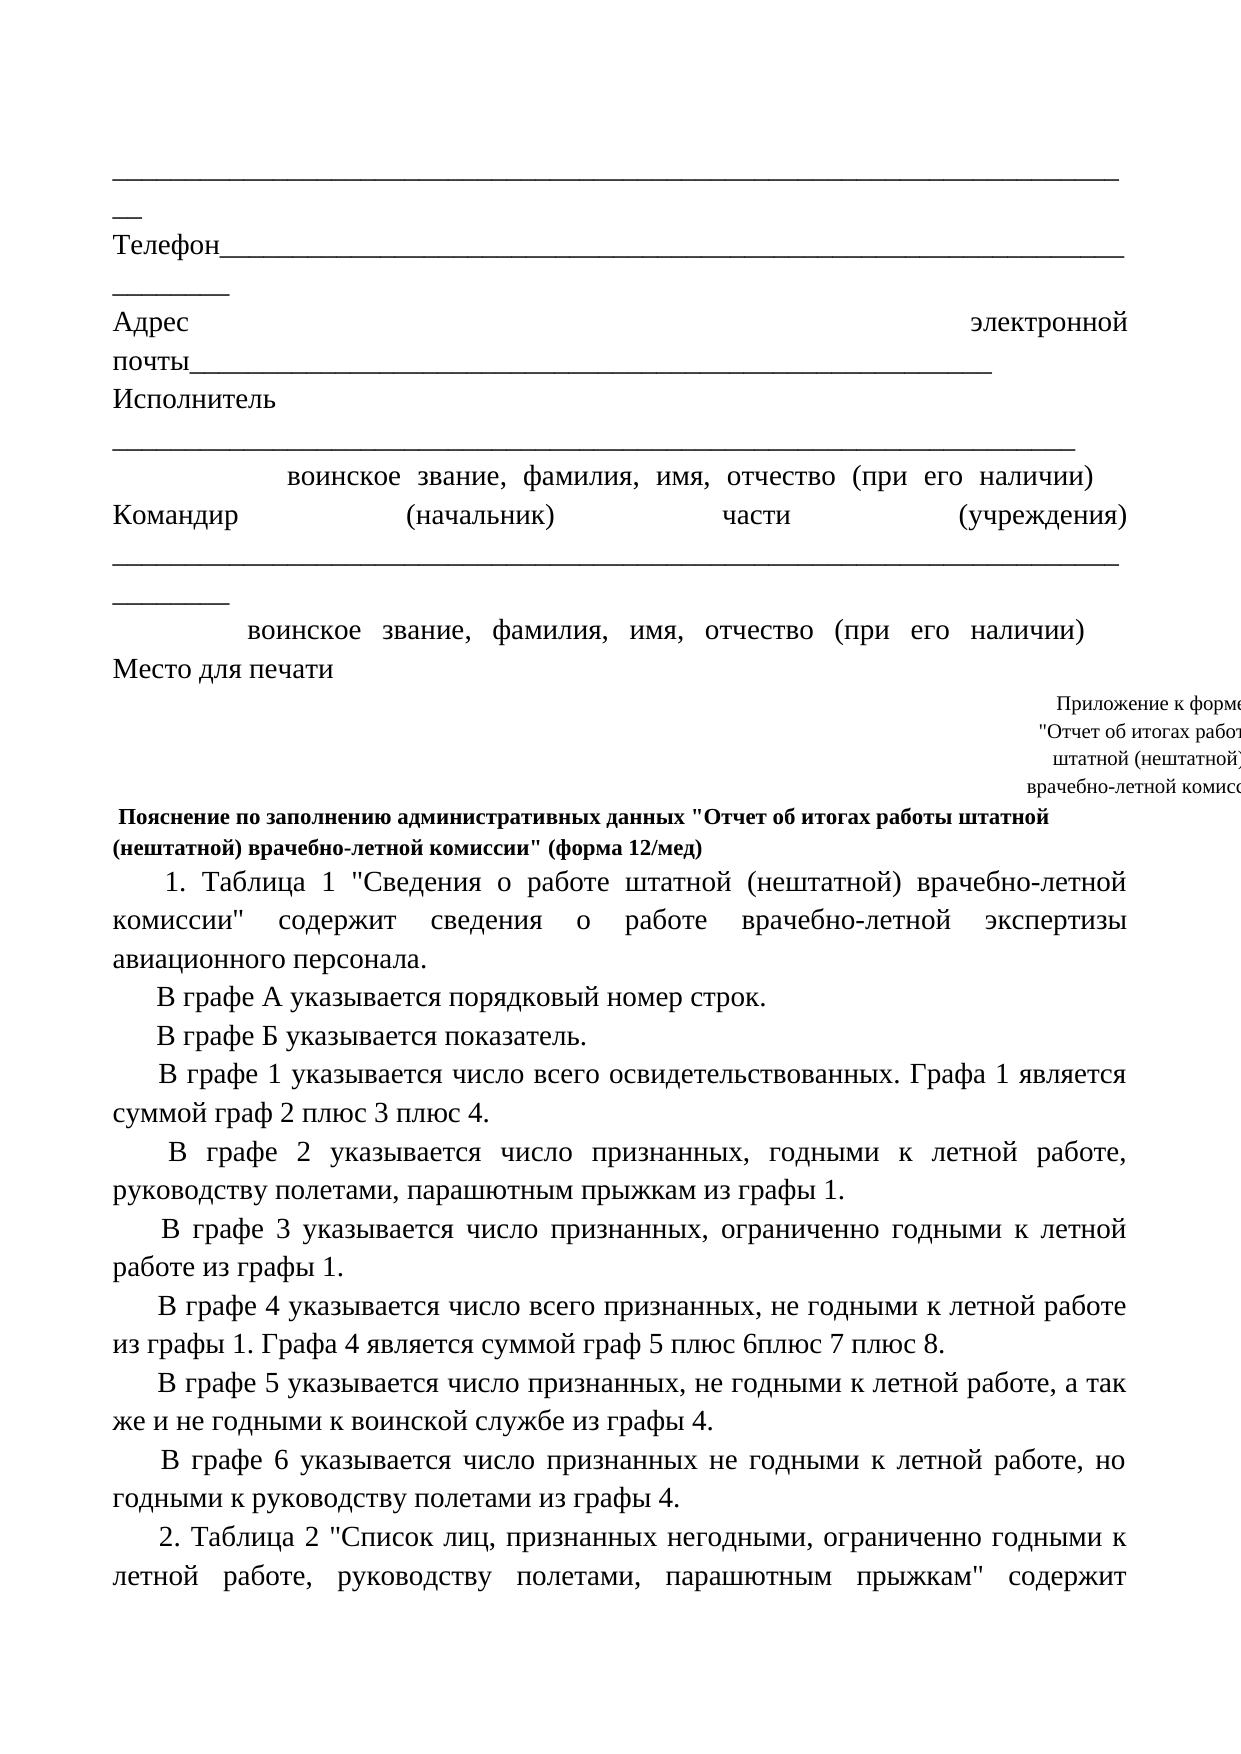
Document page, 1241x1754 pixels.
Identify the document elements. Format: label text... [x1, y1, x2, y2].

text В графе 4 указывается число всего признанных, не годными к летной работе из графы 1. Графа 4 является суммой граф 5 плюс 6плюс 7 плюс 8. [112, 1288, 1128, 1360]
text Пояснение по заполнению административных данных "Отчет об итогах работы штатной (нештатной) врачебно-летной комиссии" (форма 12/мед) [112, 803, 1128, 860]
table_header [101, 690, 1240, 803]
text В графе 1 указывается число всего освидетельствованных. Графа 1 является суммой граф 2 плюс 3 плюс 4. [112, 1057, 1128, 1129]
text В графе 6 указывается число признанных не годными к летной работе, но годными к руководству полетами из графы 4. [112, 1442, 1128, 1514]
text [112, 150, 1128, 684]
text В графе Б указывается показатель. [112, 1018, 1128, 1052]
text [112, 1519, 1128, 1591]
text В графе А указывается порядковый номер строк. [112, 979, 1128, 1013]
text В графе 3 указывается число признанных, ограниченно годными к летной работе из графы 1. [112, 1211, 1128, 1283]
text В графе 5 указывается число признанных, не годными к летной работе, а так же и не годными к воинской службе из графы 4. [112, 1365, 1128, 1437]
text В графе 2 указывается число признанных, годными к летной работе, руководству полетами, парашютным прыжкам из графы 1. [112, 1134, 1128, 1206]
text 1. Таблица 1 "Сведения о работе штатной (нештатной) врачебно-летной комиссии" содержит сведения о работе врачебно-летной экспертизы авиационного персонала. [112, 864, 1128, 974]
